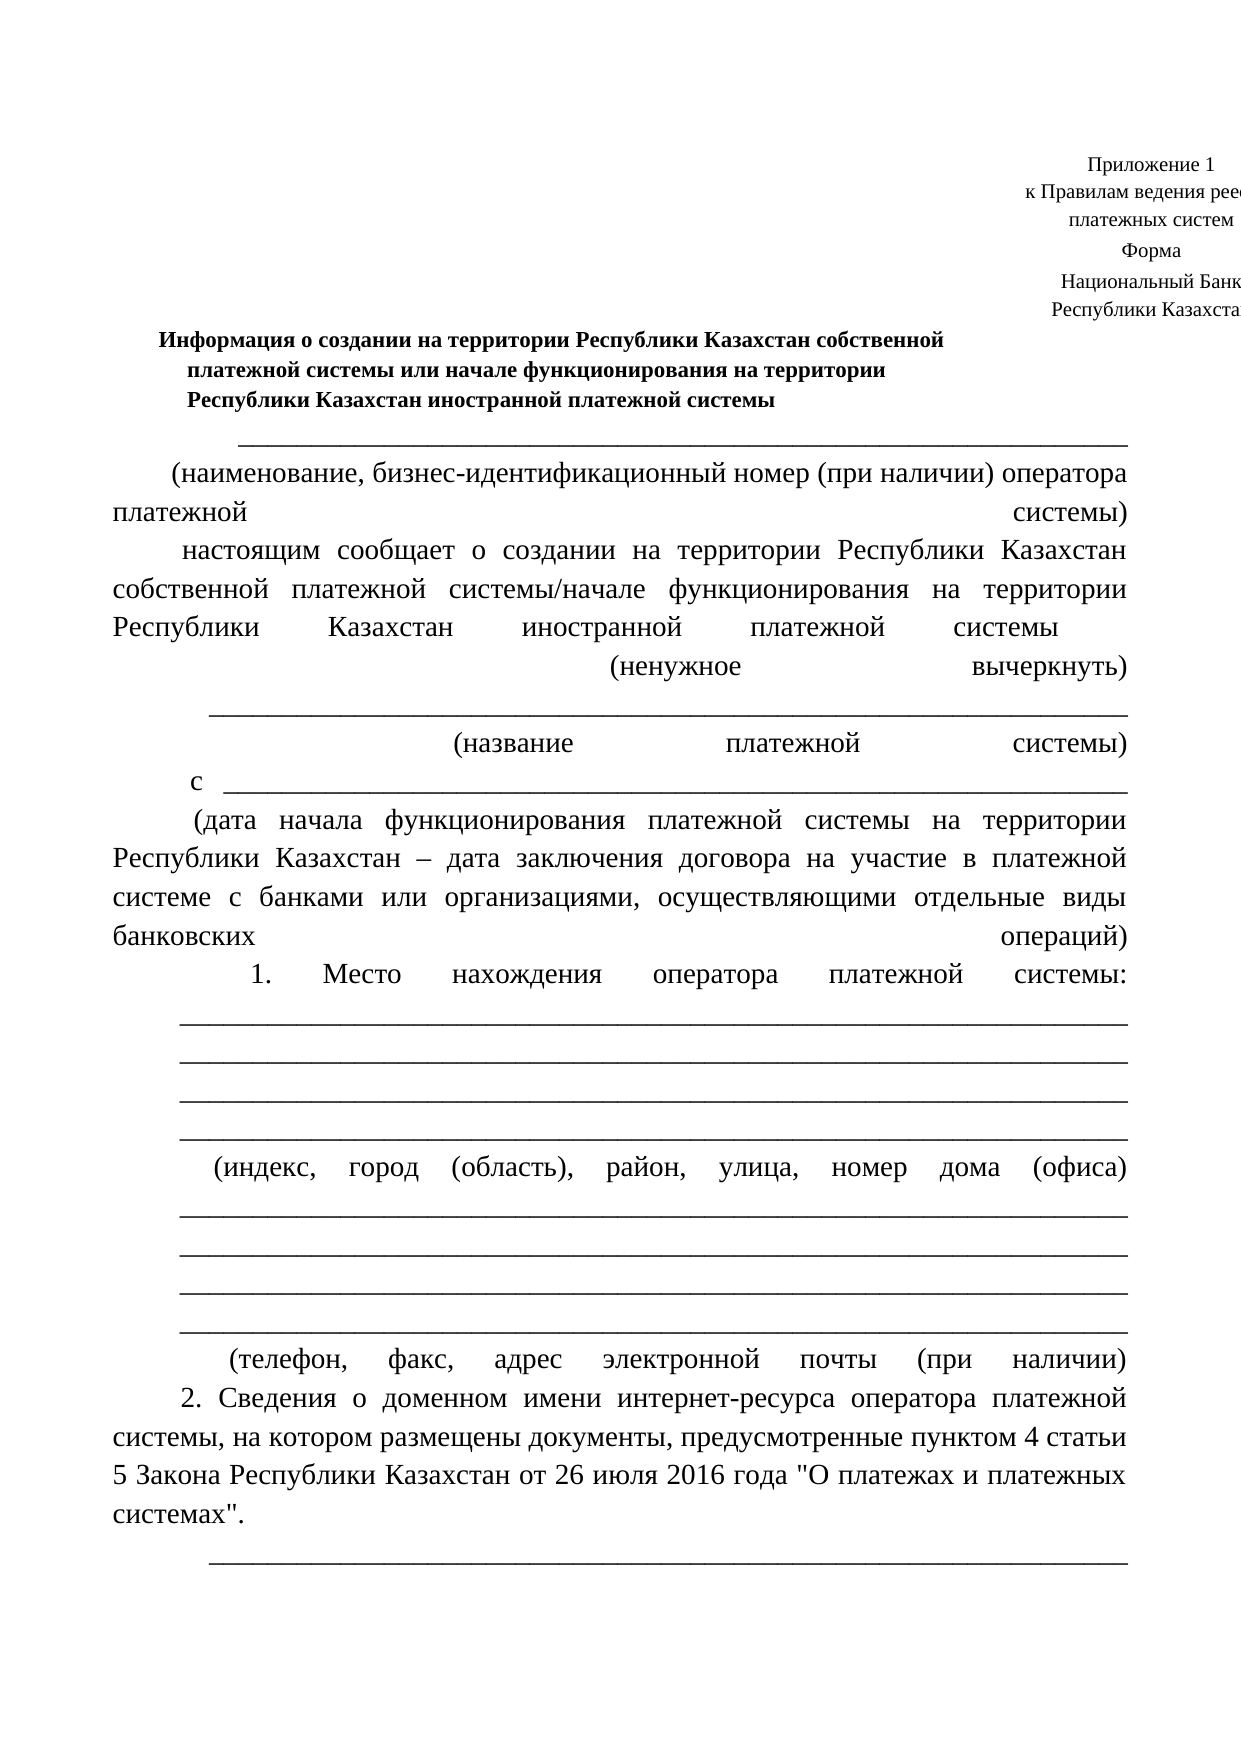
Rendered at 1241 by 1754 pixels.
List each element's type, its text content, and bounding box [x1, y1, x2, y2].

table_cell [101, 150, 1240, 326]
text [112, 417, 1128, 1568]
text Информация о создании на территории Республики Казахстан собственной платежной системы или начале функционирования на территории Республики Казахстан иностранной платежной системы [112, 326, 1128, 413]
